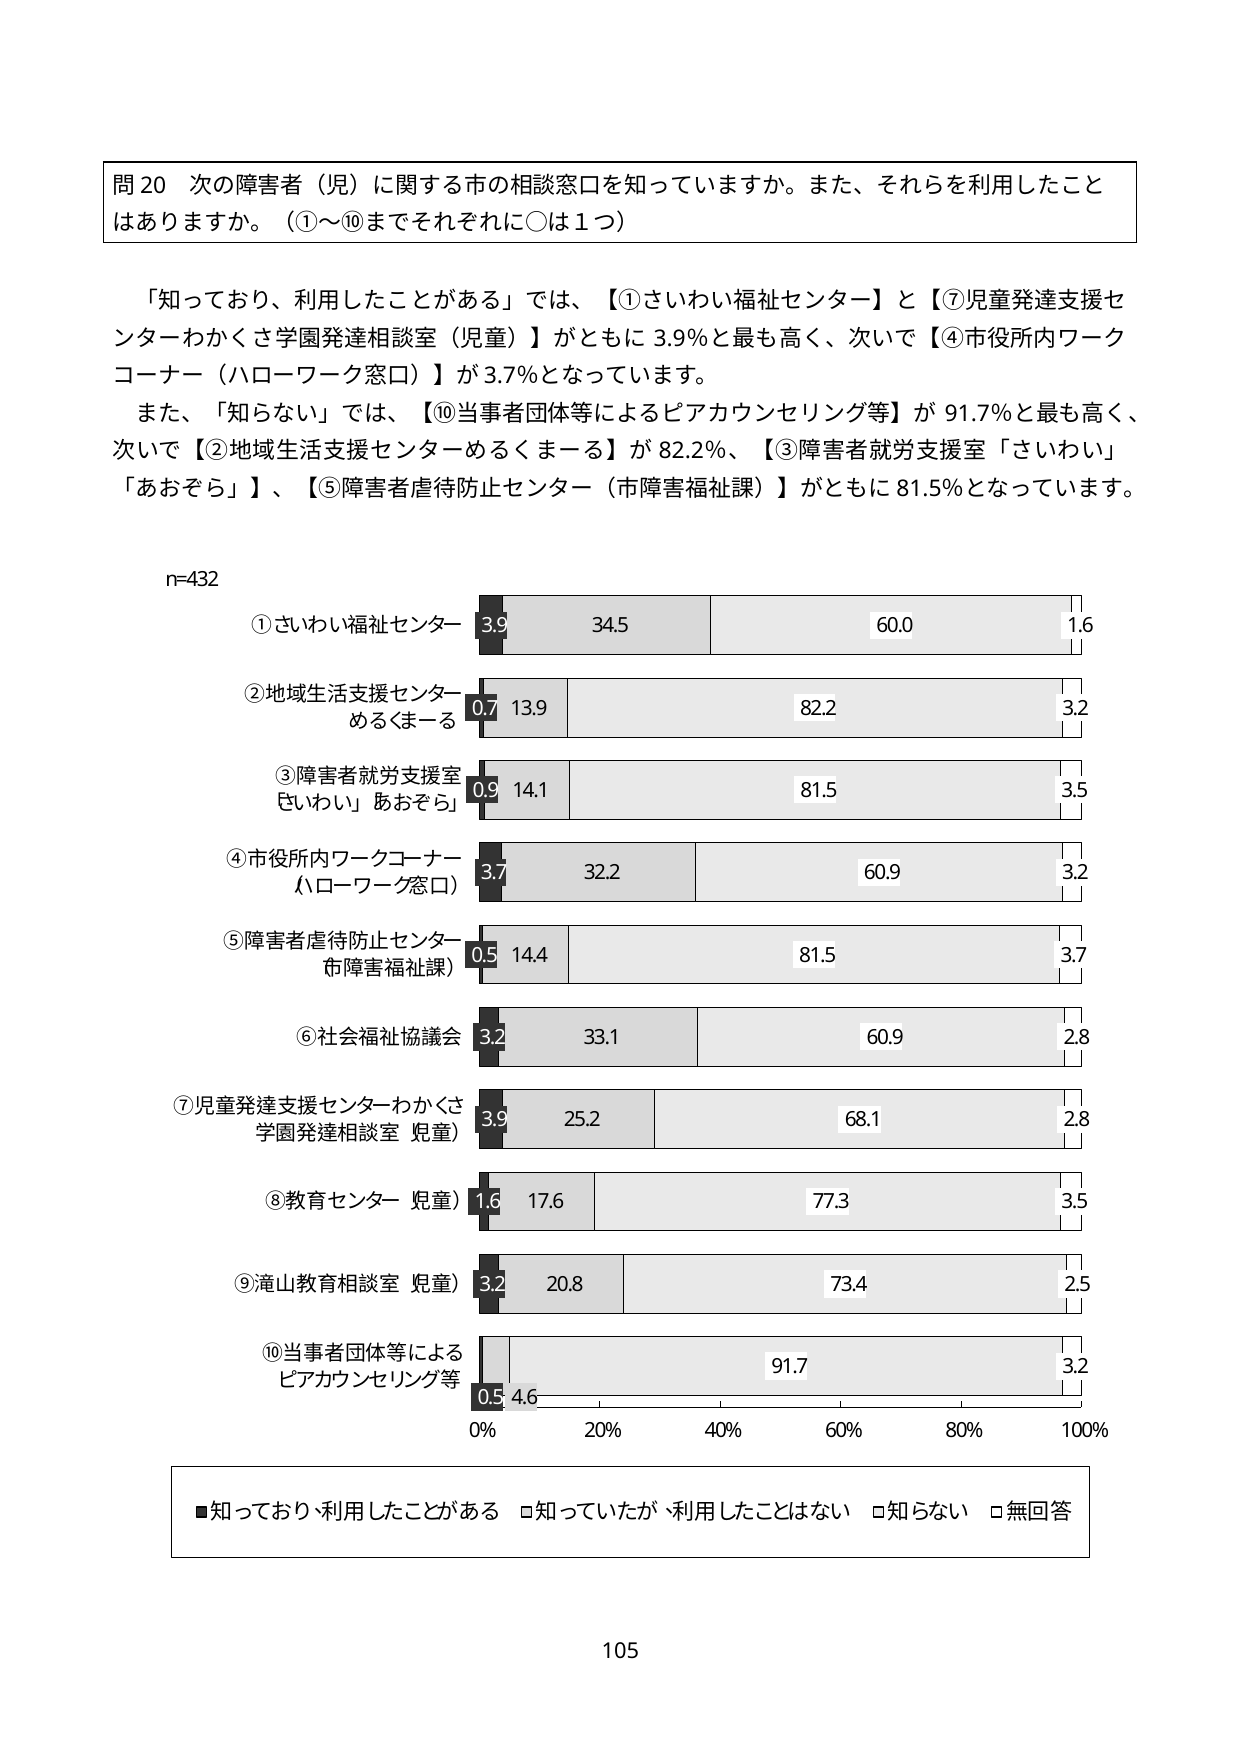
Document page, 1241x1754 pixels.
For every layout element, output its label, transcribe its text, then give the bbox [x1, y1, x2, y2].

text 問20 次の障害者（児）に関する市の相談窓口を知っていますか。また、それらを利用したことはありますか。（①～⑩までそれぞれに○は１つ） [104, 163, 1136, 242]
text 「知っており、利用したことがある」では、【①さいわい福祉センター】と【⑦児童発達支援センターわかくさ学園発達相談室（児童）】がともに3.9％と最も高く、次いで【④市役所内ワークコーナー（ハローワーク窓口）】が3.7％となっています。 [112, 280, 1128, 393]
text また、「知らない」では、【⑩当事者団体等によるピアカウンセリング等】が91.7％と最も高く、次いで【②地域生活支援センターめるくまーる】が82.2％、【③障害者就労支援室「さいわい」「あおぞら」】、【⑤障害者虐待防止センター（市障害福祉課）】がともに81.5％となっています。 [112, 393, 1128, 505]
